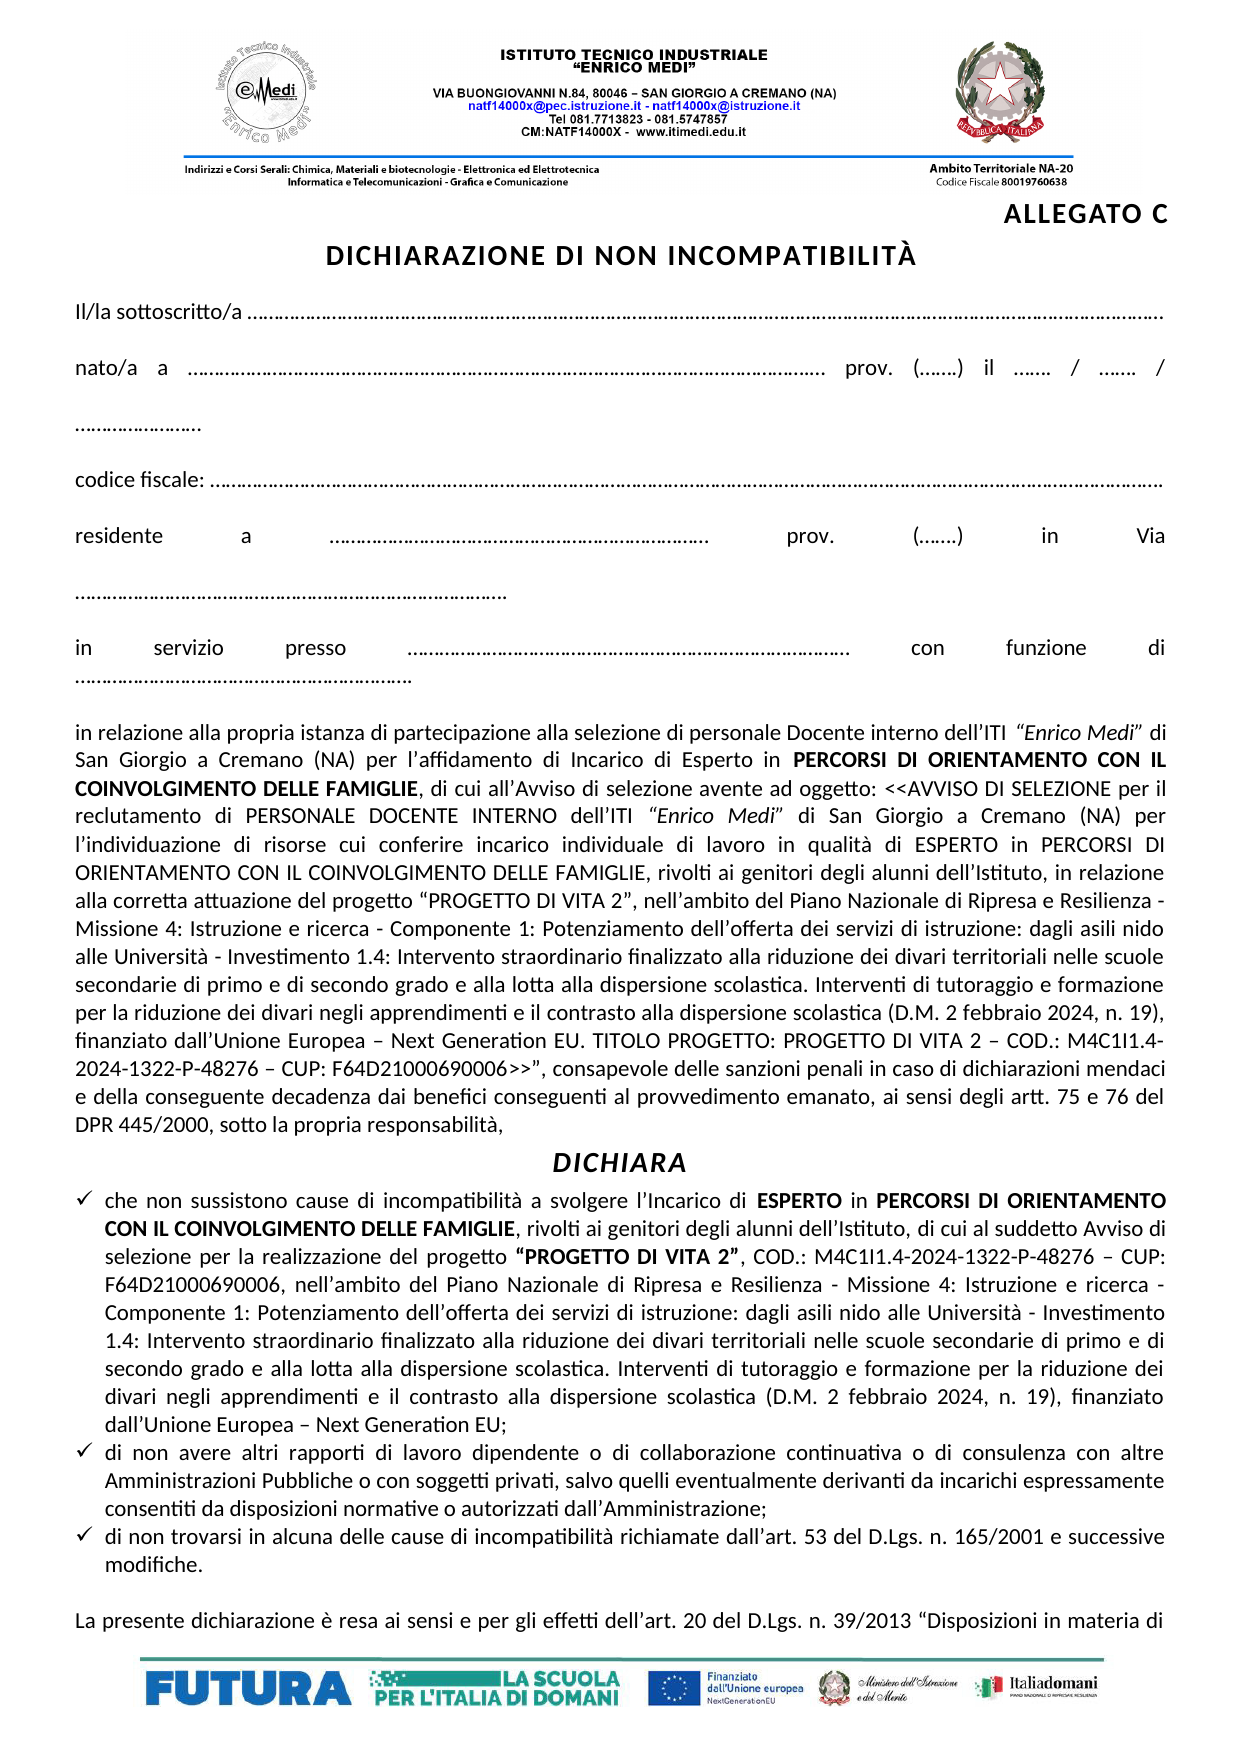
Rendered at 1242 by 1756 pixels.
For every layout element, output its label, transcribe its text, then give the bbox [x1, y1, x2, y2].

text DICHIARAZIONE DI NON INCOMPATIBILITÀ [75, 237, 1167, 272]
text nato/a a ……………………………………………………………………………………………………….… prov. (…….) il ……. / ……. / …………………… [75, 353, 1167, 437]
text Il/la sottoscritto/a ………………………………………………………………………………………………………………………………………………………… [75, 297, 1167, 325]
picture [124, 29, 1144, 195]
list di non avere altri rapporti di lavoro dipendente o di collaborazione continuativa o di consulenza con altre Amministrazioni Pubbliche o con soggetti privati, salvo quelli eventualmente derivanti da incarichi espressamente consentiti da disposizioni normative o autorizzati dall’Amministrazione; [75, 1438, 1167, 1522]
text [75, 1606, 1167, 1634]
text DICHIARA [75, 1144, 1167, 1180]
text residente a ……………………………………………………………… prov. (…….) in Via ………………………………………………………………………. [75, 521, 1167, 606]
list in relazione alla propria istanza di partecipazione alla selezione di personale Docente interno dell’ITI “Enrico Medi” di San Giorgio a Cremano (NA) per l’affidamento di Incarico di Esperto in PERCORSI DI ORIENTAMENTO CON IL COINVOLGIMENTO DELLE FAMIGLIE, di cui all’Avviso di selezione avente ad oggetto: <<AVVISO DI SELEZIONE per il reclutamento di PERSONALE DOCENTE INTERNO dell’ITI “Enrico Medi” di San Giorgio a Cremano (NA) per l’individuazione di risorse cui conferire incarico individuale di lavoro in qualità di ESPERTO in PERCORSI DI ORIENTAMENTO CON IL COINVOLGIMENTO DELLE FAMIGLIE, rivolti ai genitori degli alunni dell’Istituto, in relazione alla corretta attuazione del progetto “PROGETTO DI VITA 2”, nell’ambito del Piano Nazionale di Ripresa e Resilienza - Missione 4: Istruzione e ricerca - Componente 1: Potenziamento dell’offerta dei servizi di istruzione: dagli asili nido alle Università - Investimento 1.4: Intervento straordinario finalizzato alla riduzione dei divari territoriali nelle scuole secondarie di primo e di secondo grado e alla lotta alla dispersione scolastica. Interventi di tutoraggio e formazione per la riduzione dei divari negli apprendimenti e il contrasto alla dispersione scolastica (D.M. 2 febbraio 2024, n. 19), finanziato dall’Unione Europea – Next Generation EU. TITOLO PROGETTO: PROGETTO DI VITA 2 – COD.: M4C1I1.4-2024-1322-P-48276 – CUP: F64D21000690006>>”, consapevole delle sanzioni penali in caso di dichiarazioni mendaci e della conseguente decadenza dai benefici conseguenti al provvedimento emanato, ai sensi degli artt. 75 e 76 del DPR 445/2000, sotto la propria responsabilità, [75, 718, 1167, 1138]
text codice fiscale: ………………………………………………………………………………………………………………………………………………………………. [75, 465, 1167, 493]
list di non trovarsi in alcuna delle cause di incompatibilità richiamate dall’art. 53 del D.Lgs. n. 165/2001 e successive modifiche. [75, 1522, 1167, 1578]
list che non sussistono cause di incompatibilità a svolgere l’Incarico di ESPERTO in PERCORSI DI ORIENTAMENTO CON IL COINVOLGIMENTO DELLE FAMIGLIE, rivolti ai genitori degli alunni dell’Istituto, di cui al suddetto Avviso di selezione per la realizzazione del progetto “PROGETTO DI VITA 2”, COD.: M4C1I1.4-2024-1322-P-48276 – CUP: F64D21000690006, nell’ambito del Piano Nazionale di Ripresa e Resilienza - Missione 4: Istruzione e ricerca - Componente 1: Potenziamento dell’offerta dei servizi di istruzione: dagli asili nido alle Università - Investimento 1.4: Intervento straordinario finalizzato alla riduzione dei divari territoriali nelle scuole secondarie di primo e di secondo grado e alla lotta alla dispersione scolastica. Interventi di tutoraggio e formazione per la riduzione dei divari negli apprendimenti e il contrasto alla dispersione scolastica (D.M. 2 febbraio 2024, n. 19), finanziato dall’Unione Europea – Next Generation EU; [75, 1186, 1167, 1438]
text in servizio presso ………………………………………………………………………… con funzione di ………………………………………………………. [75, 633, 1167, 689]
